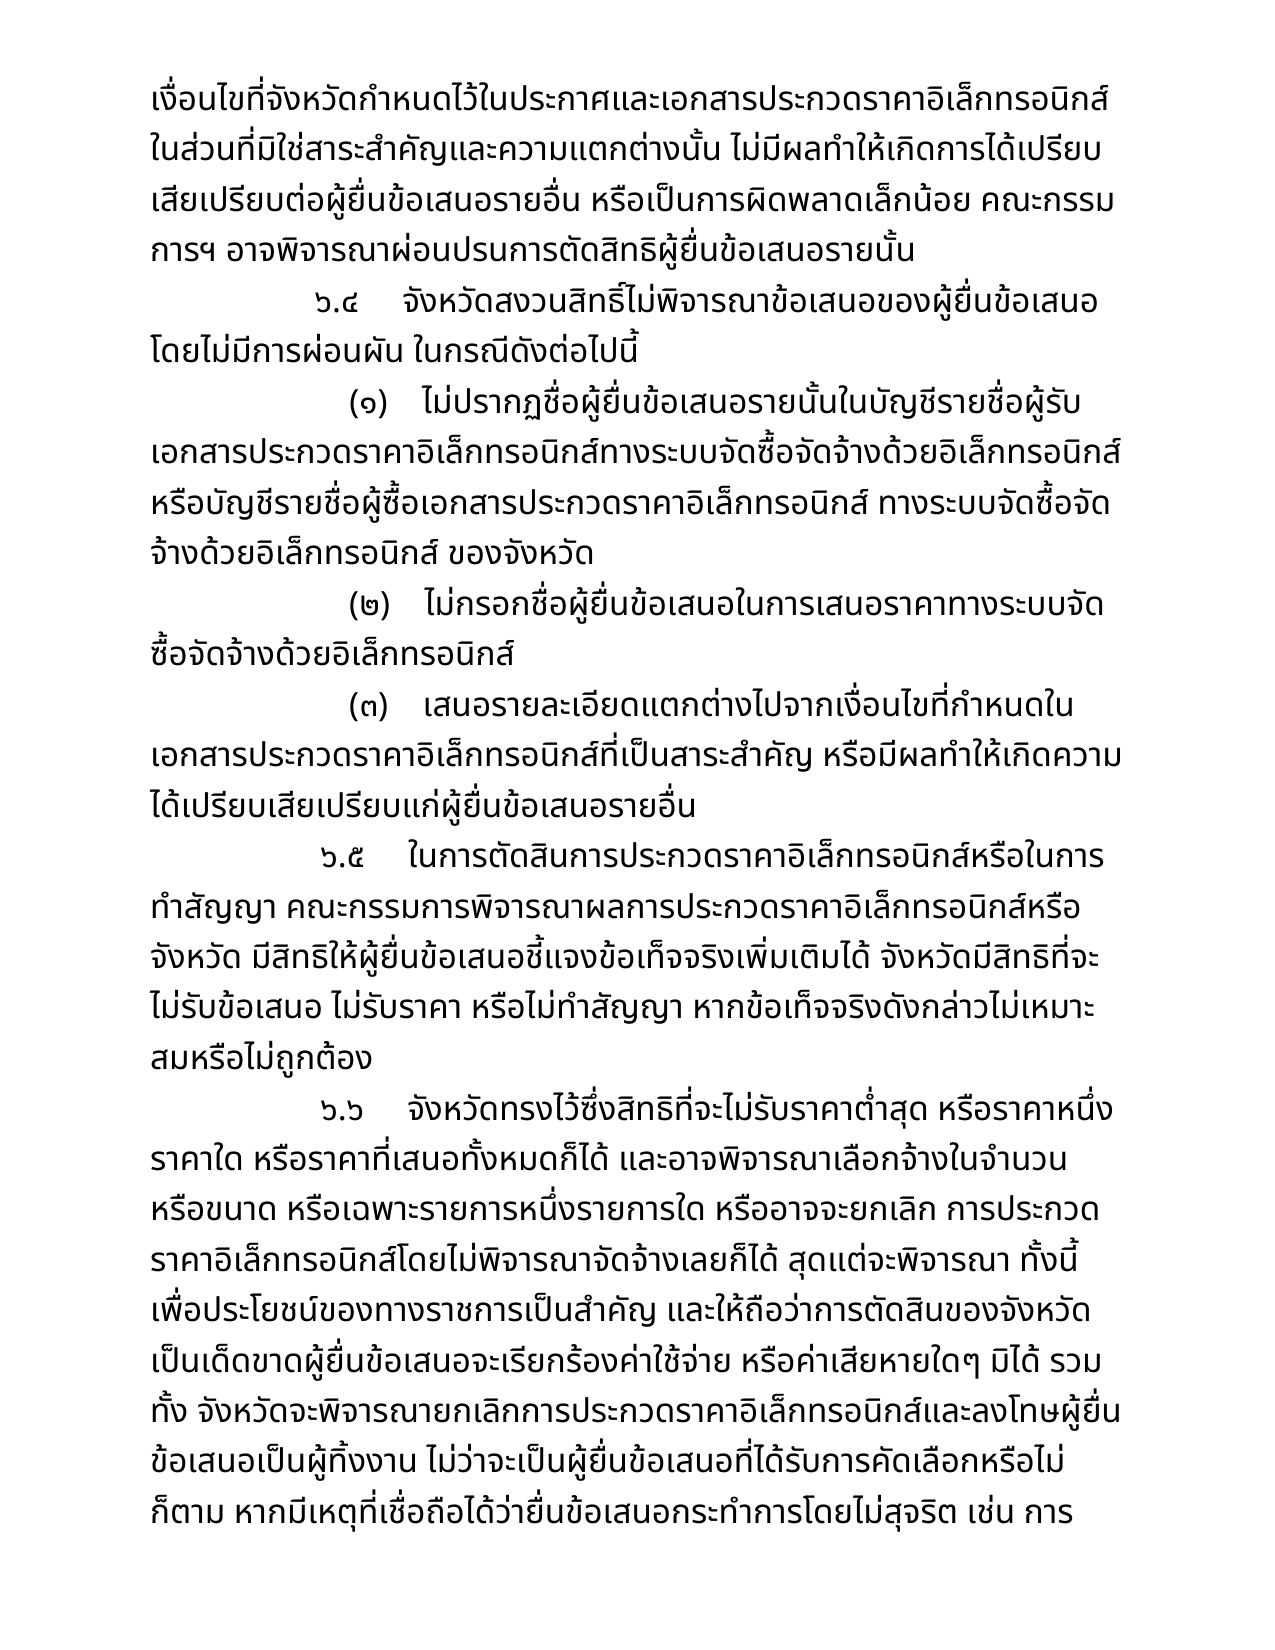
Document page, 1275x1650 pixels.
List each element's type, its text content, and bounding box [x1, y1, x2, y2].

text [150, 1084, 1125, 1538]
text ๖.๔ จังหวัดสงวนสิทธิ์ไม่พิจารณาข้อเสนอของผู้ยื่นข้อเสนอโดยไม่มีการผ่อนผัน ในกรณีดังต่อไปนี้ [150, 277, 1125, 378]
text (๒) ไม่กรอกชื่อผู้ยื่นข้อเสนอในการเสนอราคาทางระบบจัดซื้อจัดจ้างด้วยอิเล็กทรอนิกส์ [150, 579, 1125, 681]
text (๑) ไม่ปรากฏชื่อผู้ยื่นข้อเสนอรายนั้นในบัญชีรายชื่อผู้รับเอกสารประกวดราคาอิเล็กทรอนิกส์ทางระบบจัดซื้อจัดจ้างด้วยอิเล็กทรอนิกส์ หรือบัญชีรายชื่อผู้ซื้อเอกสารประกวดราคาอิเล็กทรอนิกส์ ทางระบบจัดซื้อจัดจ้างด้วยอิเล็กทรอนิกส์ ของจังหวัด [150, 378, 1125, 579]
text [150, 75, 1125, 277]
text ๖.๕ ในการตัดสินการประกวดราคาอิเล็กทรอนิกส์หรือในการทำสัญญา คณะกรรมการพิจารณาผลการประกวดราคาอิเล็กทรอนิกส์หรือจังหวัด มีสิทธิให้ผู้ยื่นข้อเสนอชี้แจงข้อเท็จจริงเพิ่มเติมได้ จังหวัดมีสิทธิที่จะไม่รับข้อเสนอ ไม่รับราคา หรือไม่ทำสัญญา หากข้อเท็จจริงดังกล่าวไม่เหมาะสมหรือไม่ถูกต้อง [150, 832, 1125, 1084]
text (๓) เสนอรายละเอียดแตกต่างไปจากเงื่อนไขที่กำหนดในเอกสารประกวดราคาอิเล็กทรอนิกส์ที่เป็นสาระสำคัญ หรือมีผลทำให้เกิดความได้เปรียบเสียเปรียบแก่ผู้ยื่นข้อเสนอรายอื่น [150, 681, 1125, 832]
